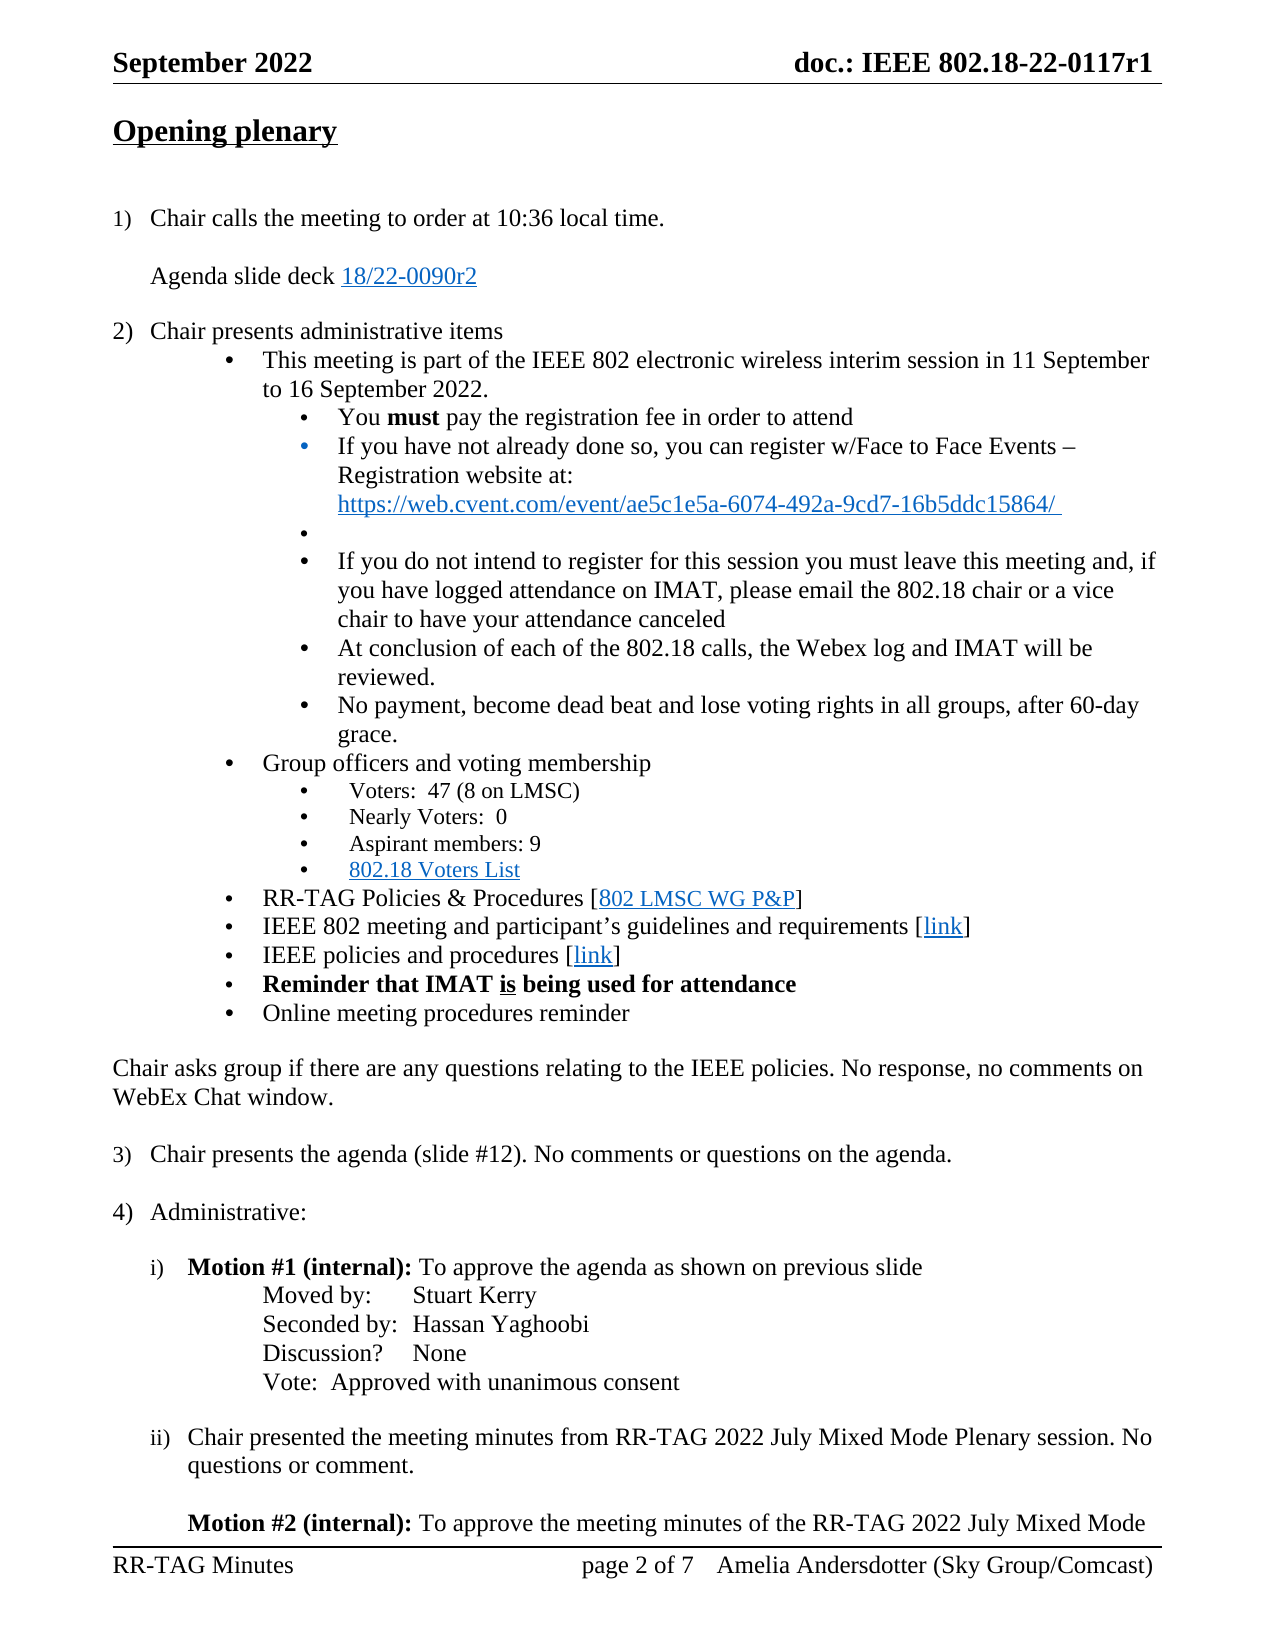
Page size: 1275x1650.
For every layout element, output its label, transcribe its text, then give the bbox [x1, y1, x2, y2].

list 802.18 Voters List [300, 856, 1162, 883]
list Nearly Voters: 0 [300, 803, 1162, 830]
text Chair asks group if there are any questions relating to the IEEE policies. No response, no comments on WebEx Chat window. [112, 1053, 1162, 1110]
list IEEE 802 meeting and participant’s guidelines and requirements [link] [225, 911, 1162, 940]
list This meeting is part of the IEEE 802 electronic wireless interim session in 11 September to 16 September 2022. [225, 345, 1162, 402]
list Reminder that IMAT is being used for attendance [225, 969, 1162, 998]
list You must pay the registration fee in order to attend [300, 402, 1162, 431]
list Chair presents the agenda (slide #12). No comments or questions on the agenda. [112, 1139, 1162, 1168]
list No payment, become dead beat and lose voting rights in all groups, after 60-day grace. [300, 690, 1162, 748]
list If you do not intend to register for this session you must leave this meeting and, if you have logged attendance on IMAT, please email the 802.18 chair or a vice chair to have your attendance canceled [300, 546, 1162, 633]
list If you have not already done so, you can register w/Face to Face Events – Registration website at: [300, 431, 1162, 489]
text Moved by: Stuart Kerry [262, 1280, 1162, 1309]
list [150, 1422, 1162, 1537]
list Online meeting procedures reminder [225, 998, 1162, 1053]
text Vote: Approved with unanimous consent [262, 1367, 1162, 1395]
list Administrative: [112, 1197, 1162, 1252]
list Group officers and voting membership [225, 748, 1162, 777]
text Agenda slide deck 18/22-0090r2 [150, 232, 1162, 316]
list Voters: 47 (8 on LMSC) [300, 777, 1162, 803]
list Aspirant members: 9 [300, 830, 1162, 856]
list RR-TAG Policies & Procedures [802 LMSC WG P&P] [225, 883, 1162, 911]
text Opening plenary [112, 112, 1162, 175]
text https://web.cvent.com/event/ae5c1e5a-6074-492a-9cd7-16b5ddc15864/ [337, 489, 1162, 518]
list IEEE policies and procedures [link] [225, 940, 1162, 969]
list At conclusion of each of the 802.18 calls, the Webex log and IMAT will be reviewed. [300, 633, 1162, 690]
list Chair presents administrative items [112, 316, 1162, 345]
text Seconded by: Hassan Yaghoobi [262, 1309, 1162, 1338]
text Discussion? None [262, 1338, 1162, 1367]
list Motion #1 (internal): To approve the agenda as shown on previous slide [150, 1252, 1162, 1280]
list Chair calls the meeting to order at 10:36 local time. [112, 203, 1162, 232]
